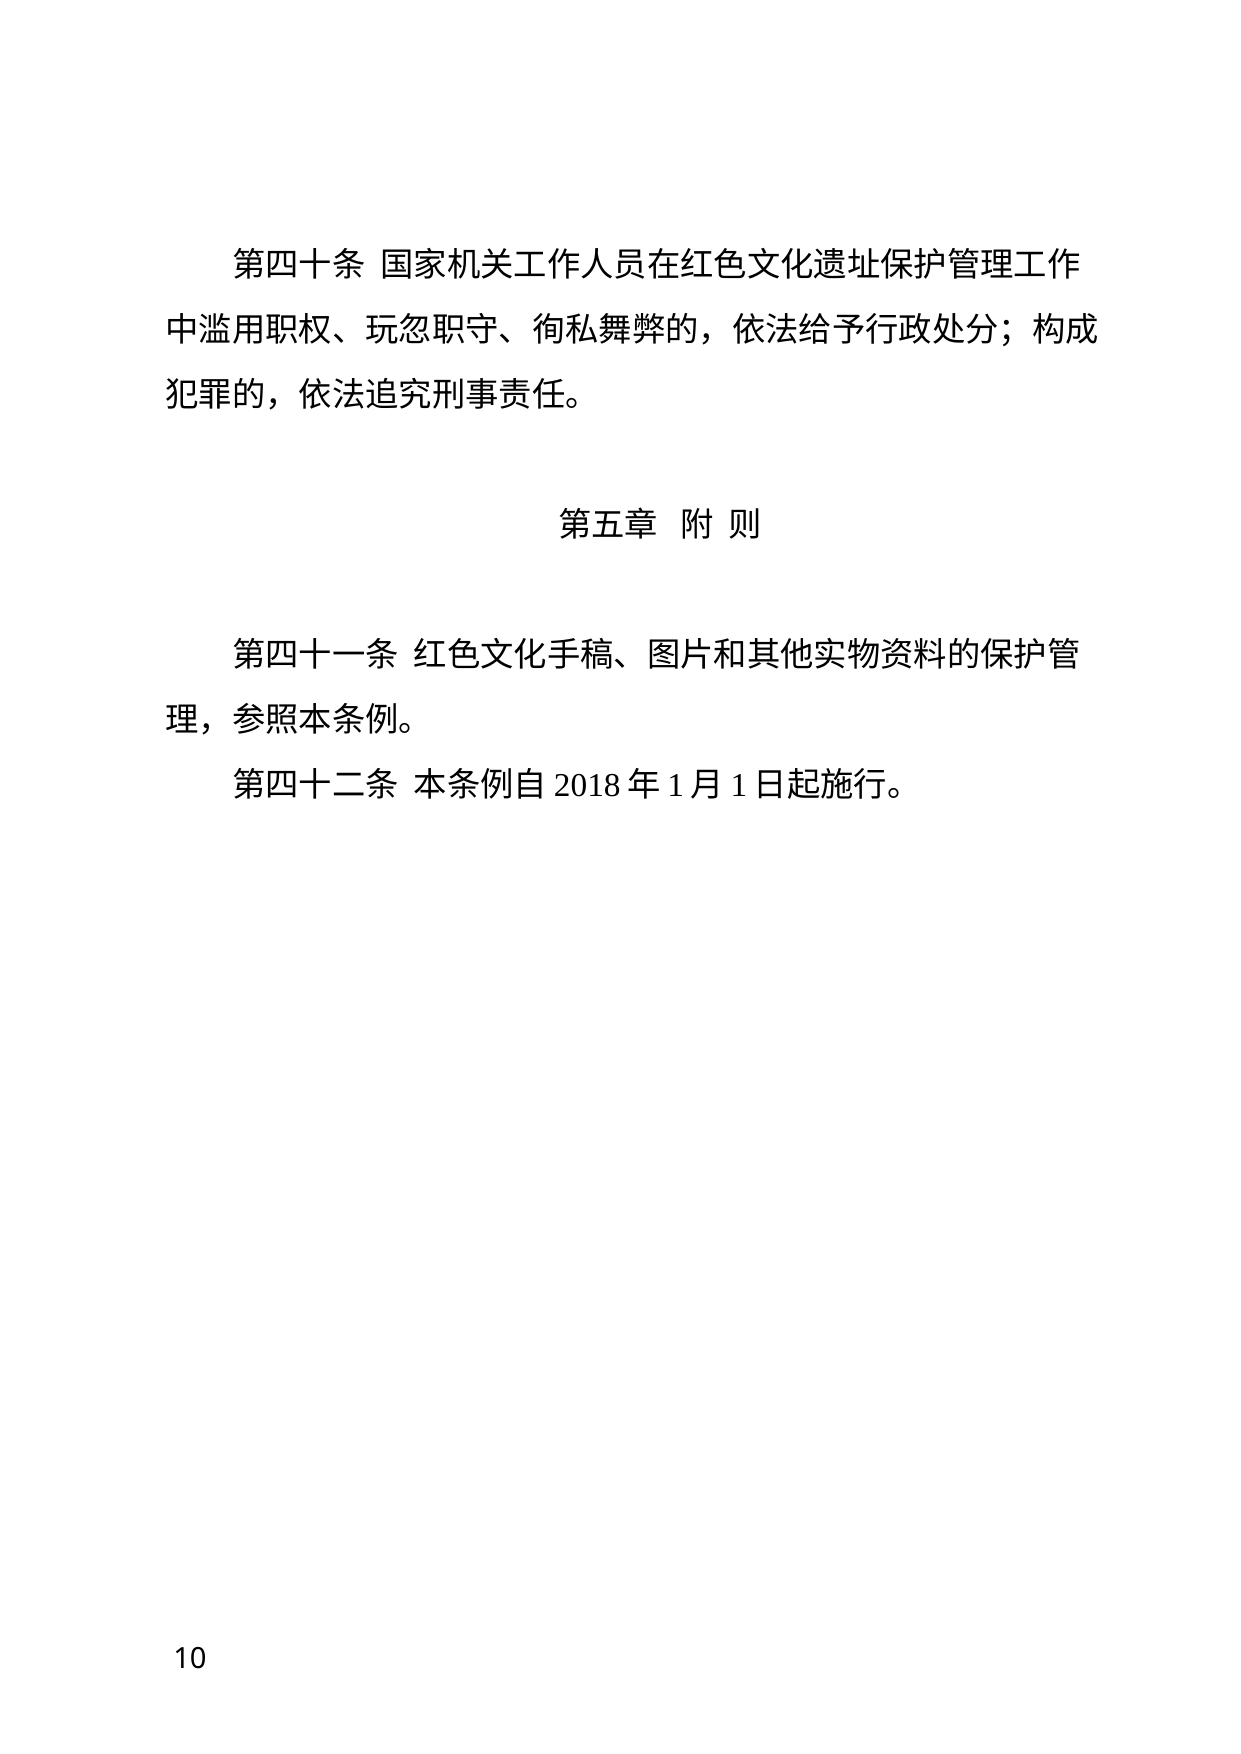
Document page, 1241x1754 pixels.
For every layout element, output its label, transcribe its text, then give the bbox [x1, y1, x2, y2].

text 第四十一条 红色文化手稿、图片和其他实物资料的保护管理，参照本条例。 [165, 620, 1104, 750]
text 第四十条 国家机关工作人员在红色文化遗址保护管理工作中滥用职权、玩忽职守、徇私舞弊的，依法给予行政处分；构成犯罪的，依法追究刑事责任。 [165, 230, 1104, 425]
text 第五章 附 则 [165, 490, 1104, 555]
text 第四十二条 本条例自2018年1月1日起施行。 [165, 750, 1104, 815]
